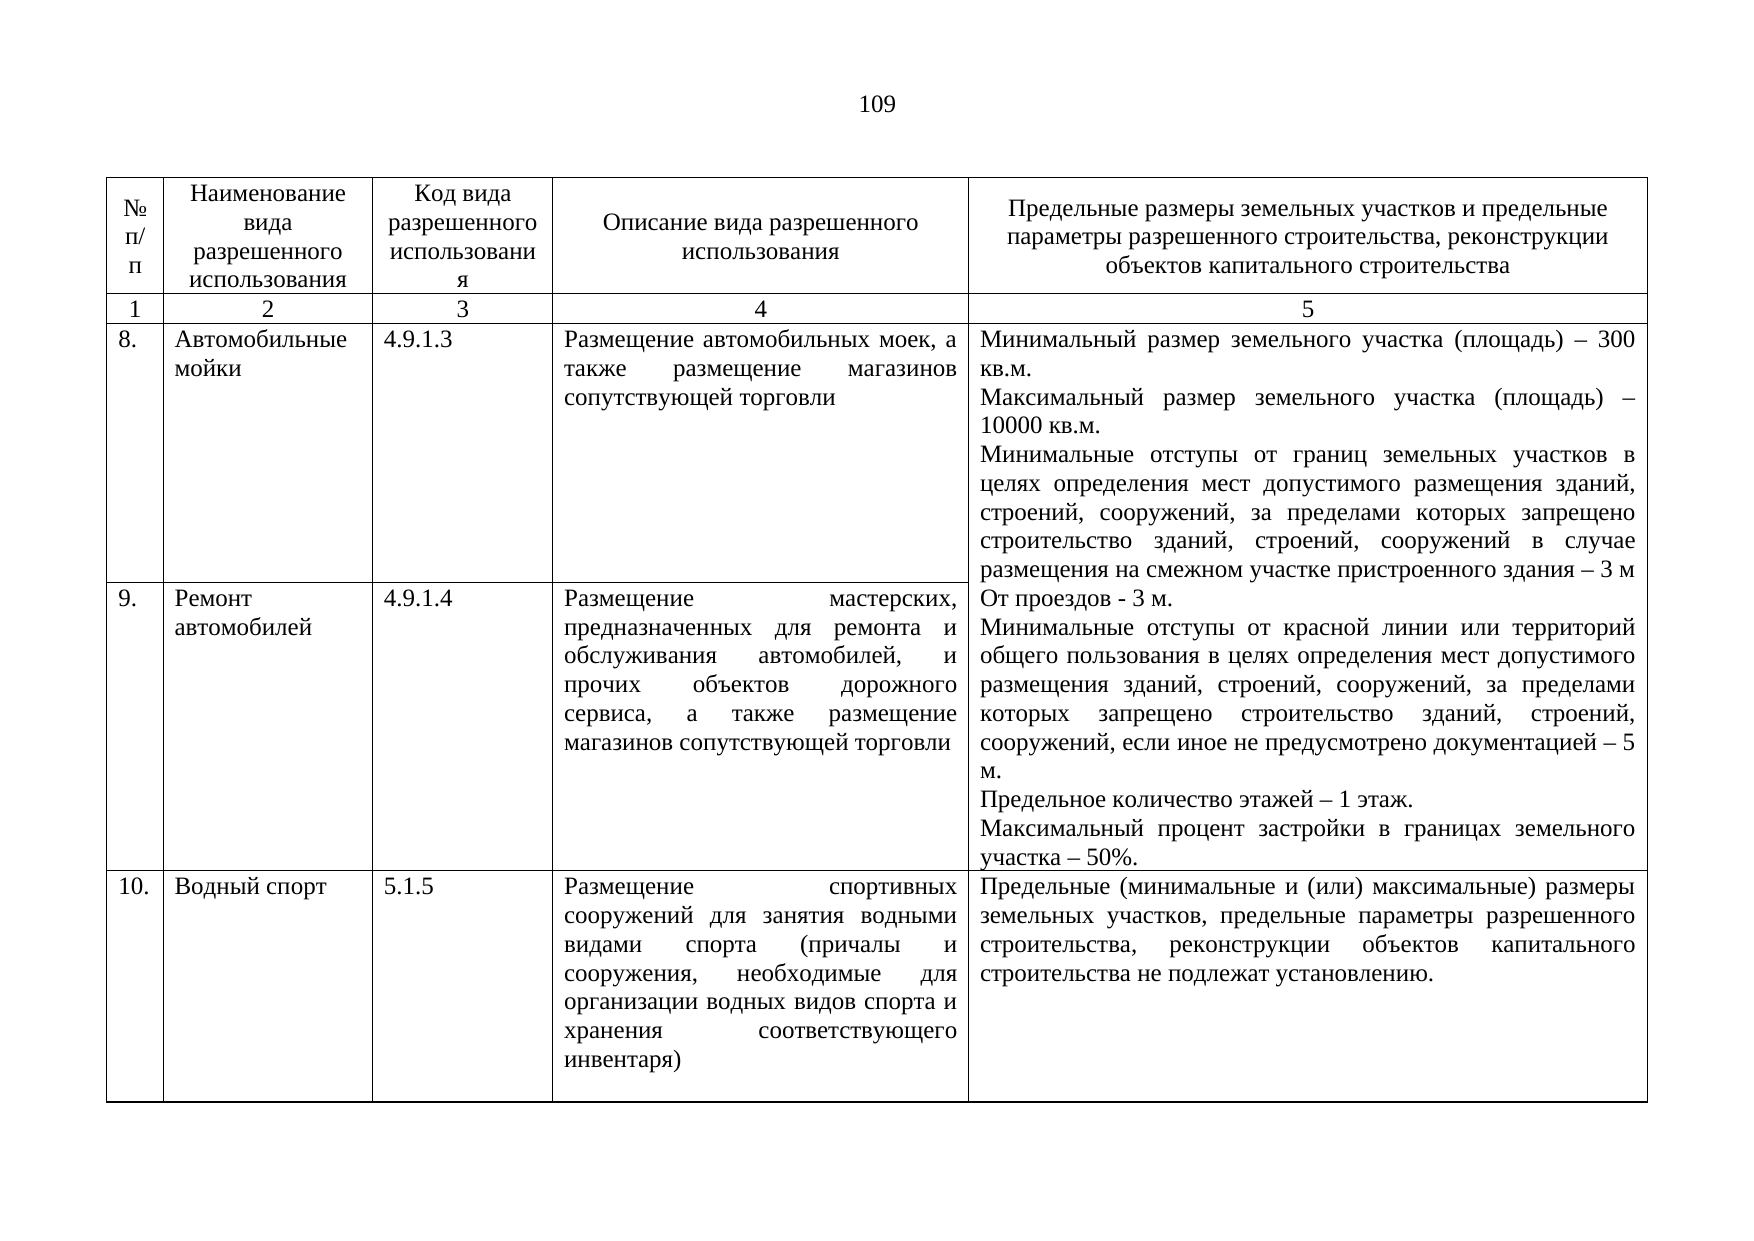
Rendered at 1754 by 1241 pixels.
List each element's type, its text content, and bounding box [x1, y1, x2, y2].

table_header № п/п [107, 178, 163, 293]
table_cell 3 [373, 294, 552, 323]
table_cell Водный спорт [164, 871, 372, 1101]
table_cell 4.9.1.4 [373, 583, 552, 870]
table_cell 8. [107, 324, 163, 582]
table_cell 4 [553, 294, 968, 323]
table_cell 4.9.1.3 [373, 324, 552, 582]
table_header Код вида разрешенного использования [373, 178, 552, 293]
table_cell Минимальный размер земельного участка (площадь) – 300 кв.м. Максимальный размер земельного участка (площадь) – 10000 кв.м. Минимальные отступы от границ земельных участков в целях определения мест допустимого размещения зданий, строений, сооружений, за пределами которых запрещено строительство зданий, строений, сооружений в случае размещения на смежном участке пристроенного здания – 3 м От проездов - 3 м. Минимальные отступы от красной линии или территорий общего пользования в целях определения мест допустимого размещения зданий, строений, сооружений, за пределами которых запрещено строительство зданий, строений, сооружений, если иное не предусмотрено документацией – 5 м. Предельное количество этажей – 1 этаж. Максимальный процент застройки в границах земельного участка – 50%. [969, 324, 1647, 870]
table_cell Ремонт автомобилей [164, 583, 372, 870]
table_cell Размещение автомобильных моек, а также размещение магазинов сопутствующей торговли [553, 324, 968, 582]
table_cell 5 [969, 294, 1647, 323]
table_cell 10. [107, 871, 163, 1101]
table_header Наименование вида разрешенного использования [164, 178, 372, 293]
table_cell 5.1.5 [373, 871, 552, 1101]
table_cell Размещение мастерских, предназначенных для ремонта и обслуживания автомобилей, и прочих объектов дорожного сервиса, а также размещение магазинов сопутствующей торговли [553, 583, 968, 870]
table_cell Размещение спортивных сооружений для занятия водными видами спорта (причалы и сооружения, необходимые для организации водных видов спорта и хранения соответствующего инвентаря) [553, 871, 968, 1101]
table_cell Автомобильные мойки [164, 324, 372, 582]
table_cell 2 [164, 294, 372, 323]
table_cell 9. [107, 583, 163, 870]
table_header Описание вида разрешенного использования [553, 178, 968, 293]
table_cell Предельные (минимальные и (или) максимальные) размеры земельных участков, предельные параметры разрешенного строительства, реконструкции объектов капитального строительства не подлежат установлению. [969, 871, 1647, 1101]
table_header Предельные размеры земельных участков и предельные параметры разрешенного строительства, реконструкции объектов капитального строительства [969, 178, 1647, 293]
table_cell 1 [107, 294, 163, 323]
